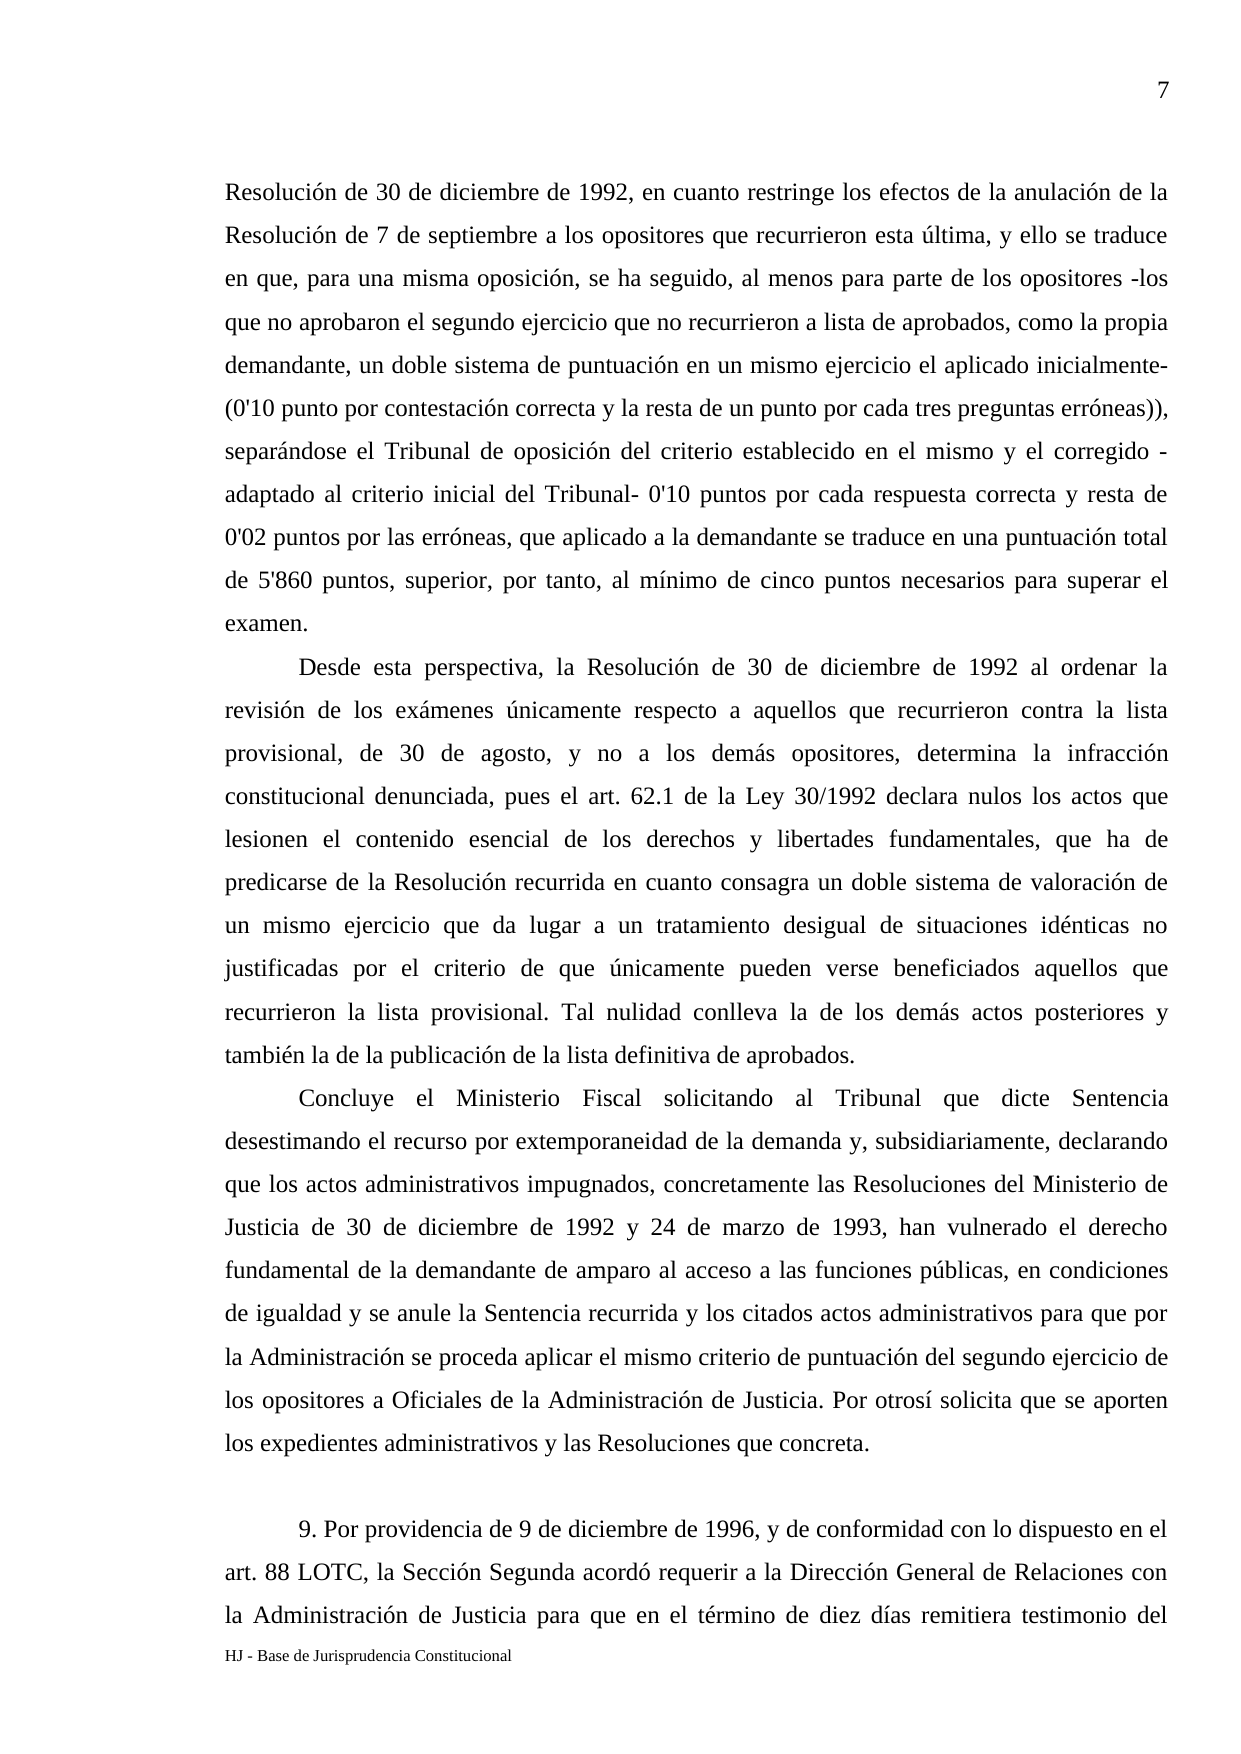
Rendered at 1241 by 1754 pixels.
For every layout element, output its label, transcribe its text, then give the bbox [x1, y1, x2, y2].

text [224, 1514, 1169, 1629]
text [224, 177, 1169, 637]
text Desde esta perspectiva, la Resolución de 30 de diciembre de 1992 al ordenar la revisión de los exámenes únicamente respecto a aquellos que recurrieron contra la lista provisional, de 30 de agosto, y no a los demás opositores, determina la infracción constitucional denunciada, pues el art. 62.1 de la Ley 30/1992 declara nulos los actos que lesionen el contenido esencial de los derechos y libertades fundamentales, que ha de predicarse de la Resolución recurrida en cuanto consagra un doble sistema de valoración de un mismo ejercicio que da lugar a un tratamiento desigual de situaciones idénticas no justificadas por el criterio de que únicamente pueden verse beneficiados aquellos que recurrieron la lista provisional. Tal nulidad conlleva la de los demás actos posteriores y también la de la publicación de la lista definitiva de aprobados. [224, 652, 1169, 1068]
text Concluye el Ministerio Fiscal solicitando al Tribunal que dicte Sentencia desestimando el recurso por extemporaneidad de la demanda y, subsidiariamente, declarando que los actos administrativos impugnados, concretamente las Resoluciones del Ministerio de Justicia de 30 de diciembre de 1992 y 24 de marzo de 1993, han vulnerado el derecho fundamental de la demandante de amparo al acceso a las funciones públicas, en condiciones de igualdad y se anule la Sentencia recurrida y los citados actos administrativos para que por la Administración se proceda aplicar el mismo criterio de puntuación del segundo ejercicio de los opositores a Oficiales de la Administración de Justicia. Por otrosí solicita que se aporten los expedientes administrativos y las Resoluciones que concreta. [224, 1083, 1169, 1457]
